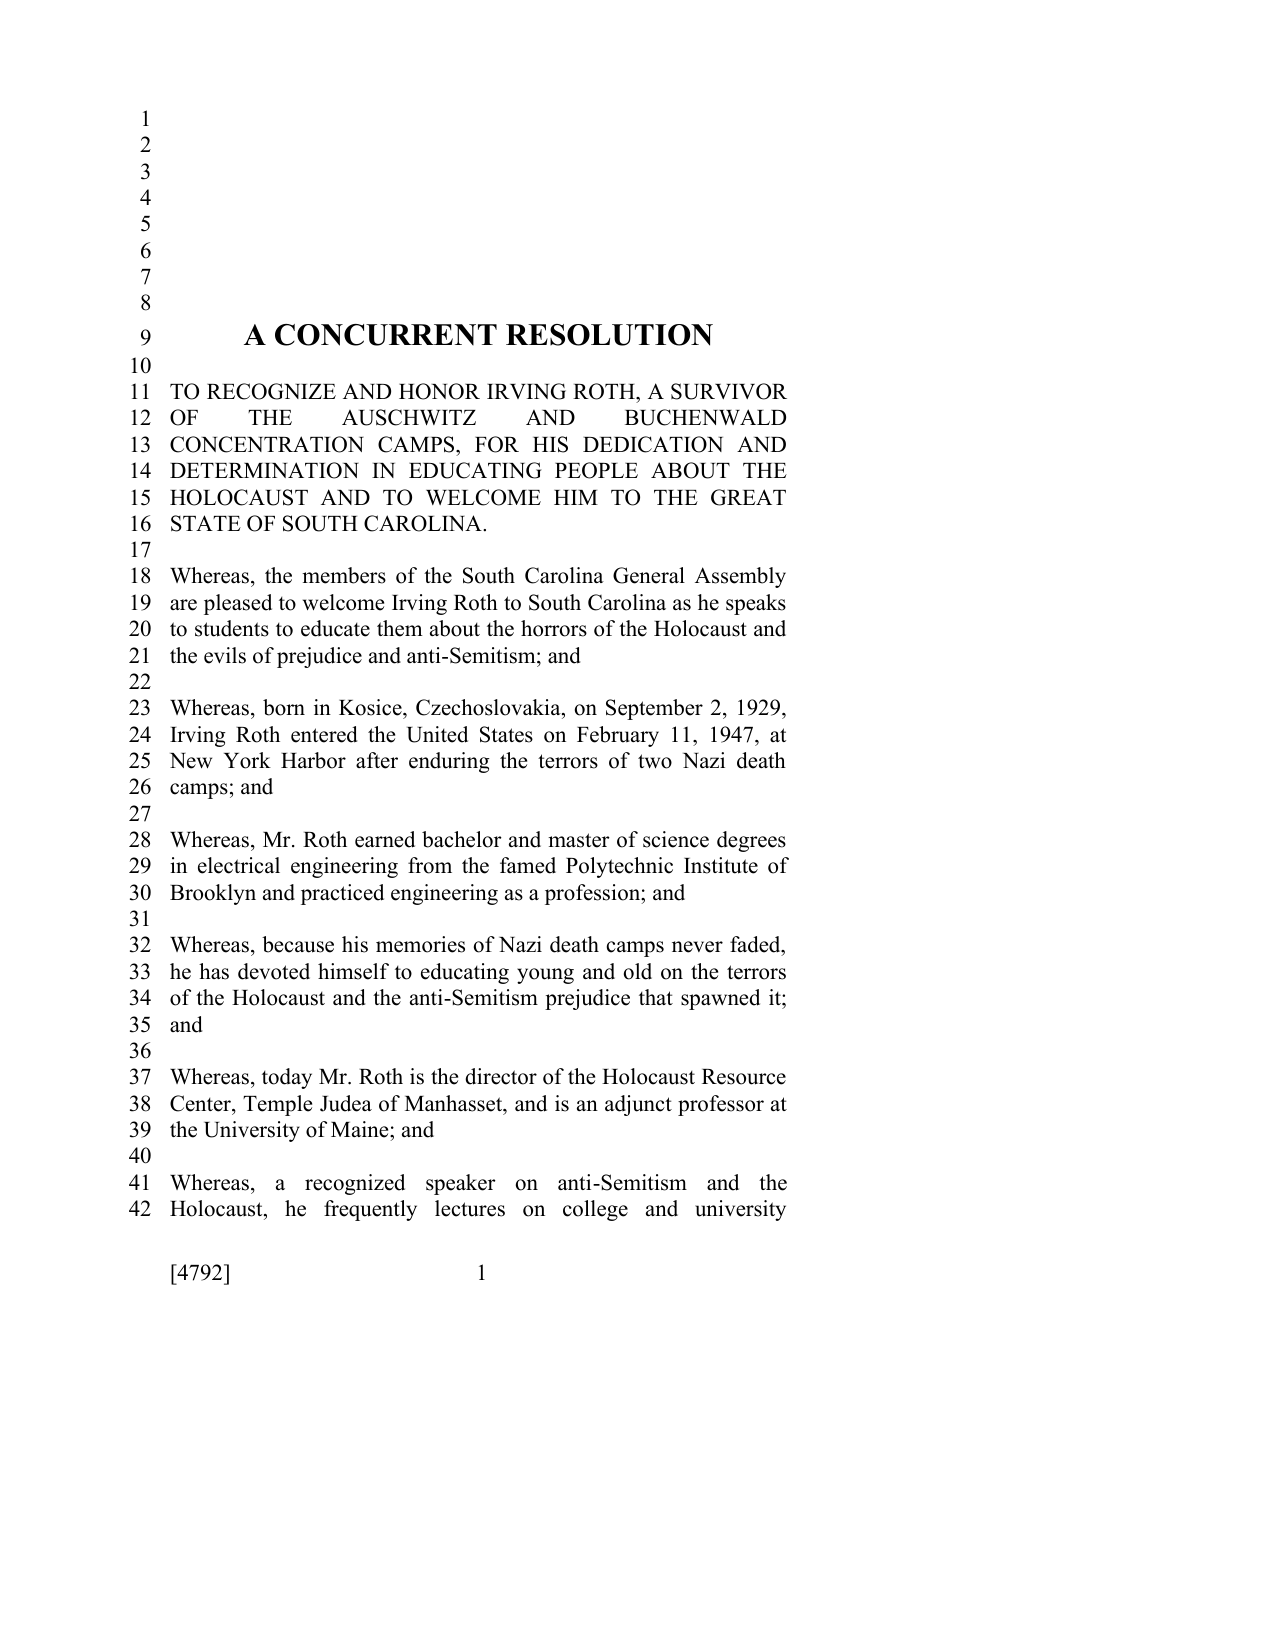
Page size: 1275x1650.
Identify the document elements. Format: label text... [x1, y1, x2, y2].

text Whereas, the members of the South Carolina General Assembly are pleased to welcome Irving Roth to South Carolina as he speaks to students to educate them about the horrors of the Holocaust and the evils of prejudice and anti-Semitism; and [169, 563, 787, 668]
text Whereas, today Mr. Roth is the director of the Holocaust Resource Center, Temple Judea of Manhasset, and is an adjunct professor at the University of Maine; and [169, 1063, 787, 1142]
text A CONCURRENT RESOLUTION [169, 316, 787, 352]
text Whereas, born in Kosice, Czechoslovakia, on September 2, 1929, Irving Roth entered the United States on February 11, 1947, at New York Harbor after enduring the terrors of two Nazi death camps; and [169, 694, 787, 800]
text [169, 1169, 787, 1221]
text TO RECOGNIZE AND HONOR IRVING ROTH, A SURVIVOR OF THE AUSCHWITZ AND BUCHENWALD CONCENTRATION CAMPS, FOR HIS DEDICATION AND DETERMINATION IN EDUCATING PEOPLE ABOUT THE HOLOCAUST AND TO WELCOME HIM TO THE GREAT STATE OF SOUTH CAROLINA. [169, 378, 787, 536]
text Whereas, because his memories of Nazi death camps never faded, he has devoted himself to educating young and old on the terrors of the Holocaust and the anti-Semitism prejudice that spawned it; and [169, 932, 787, 1037]
text Whereas, Mr. Roth earned bachelor and master of science degrees in electrical engineering from the famed Polytechnic Institute of Brooklyn and practiced engineering as a profession; and [169, 826, 787, 905]
